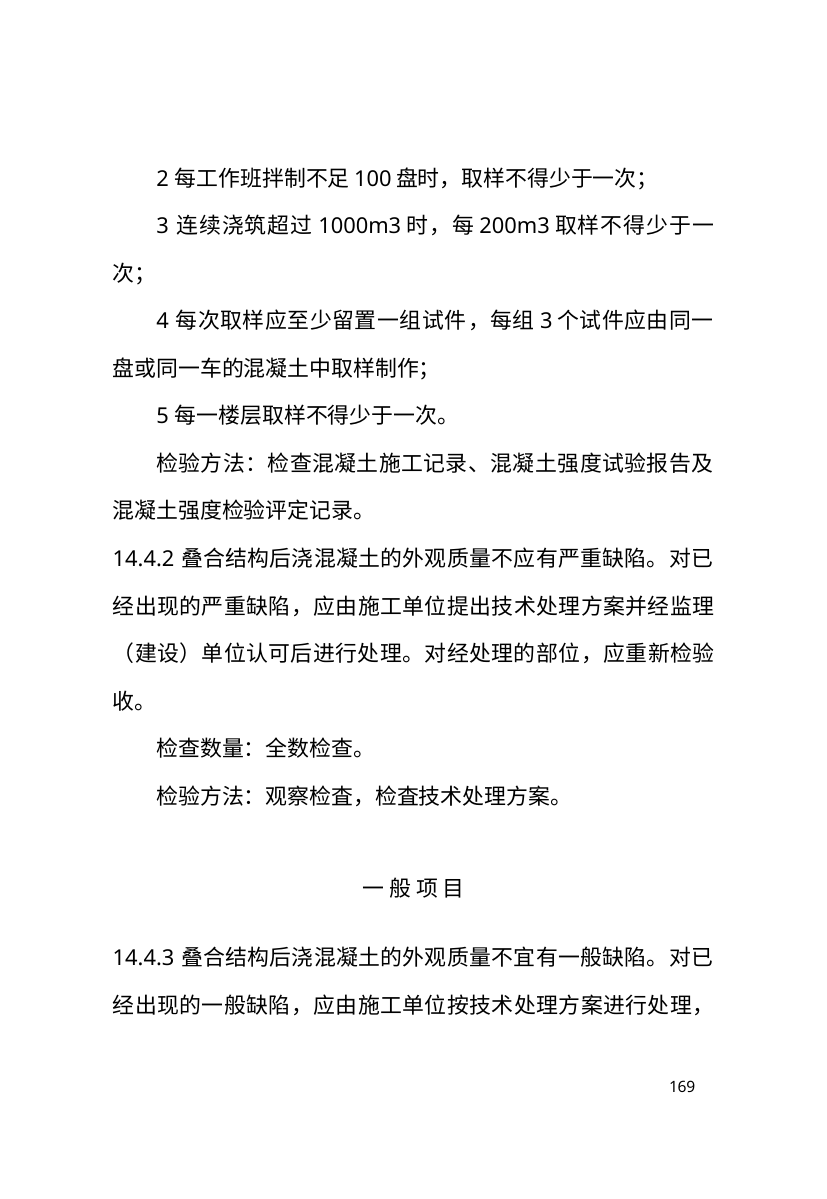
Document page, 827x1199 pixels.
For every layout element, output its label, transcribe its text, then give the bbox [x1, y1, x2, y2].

text 5 每一楼层取样不得少于一次。 [112, 398, 714, 430]
text 3 连续浇筑超过1000m3时，每200m3取样不得少于一次； [112, 208, 714, 287]
text 2 每工作班拌制不足100盘时，取样不得少于一次； [112, 161, 714, 192]
text 14.4.2 叠合结构后浇混凝土的外观质量不应有严重缺陷。对已经出现的严重缺陷，应由施工单位提出技术处理方案并经监理（建设）单位认可后进行处理。对经处理的部位，应重新检验收。 [112, 541, 714, 715]
text 检查数量：全数检查。 [112, 731, 714, 763]
text 检验方法：检查混凝土施工记录、混凝土强度试验报告及混凝土强度检验评定记录。 [112, 446, 714, 525]
text 检验方法：观察检査，检査技术处理方案。 [112, 779, 714, 810]
text 一 般 项 目 [112, 871, 714, 902]
text 4 每次取样应至少留置一组试件，每组3个试件应由同一盘或同一车的混凝土中取样制作； [112, 303, 714, 383]
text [112, 940, 714, 1019]
